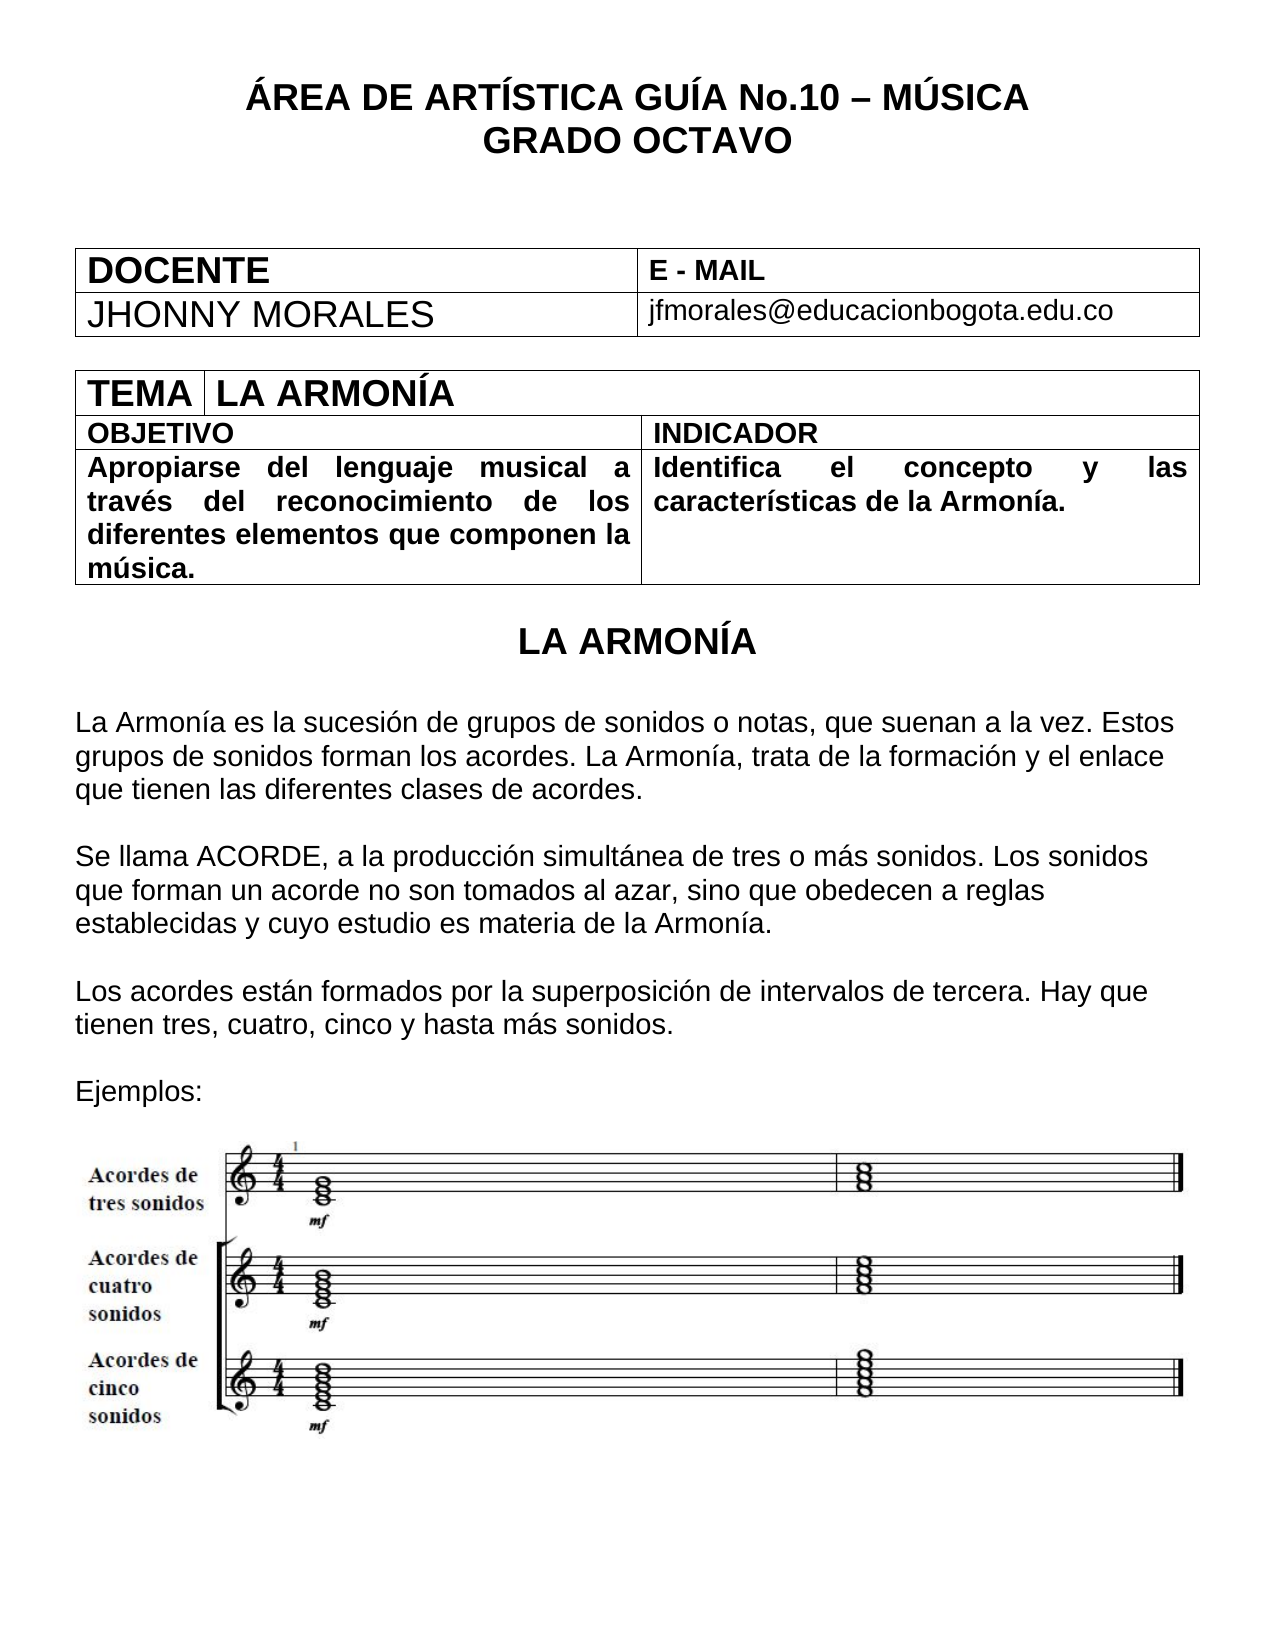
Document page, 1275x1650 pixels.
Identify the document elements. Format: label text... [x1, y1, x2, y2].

table_cell Apropiarse del lenguaje musical a través del reconocimiento de los diferentes elementos que componen la música. [76, 450, 641, 584]
picture [75, 1141, 1199, 1439]
table_cell INDICADOR [642, 416, 1199, 449]
table_cell jfmorales@educacionbogota.edu.co [638, 293, 1199, 336]
text Se llama ACORDE, a la producción simultánea de tres o más sonidos. Los sonidos que forman un acorde no son tomados al azar, sino que obedecen a reglas establecidas y cuyo estudio es materia de la Armonía. [75, 839, 1200, 940]
text GRADO OCTAVO [75, 118, 1200, 161]
text La Armonía es la sucesión de grupos de sonidos o notas, que suenan a la vez. Estos grupos de sonidos forman los acordes. La Armonía, trata de la formación y el enlace que tienen las diferentes clases de acordes. [75, 705, 1200, 806]
table_cell Identifica el concepto y las características de la Armonía. [642, 450, 1199, 584]
text Los acordes están formados por la superposición de intervalos de tercera. Hay que tienen tres, cuatro, cinco y hasta más sonidos. [75, 973, 1200, 1041]
text Ejemplos: [75, 1074, 1200, 1108]
table_header TEMA [76, 371, 204, 414]
table_cell OBJETIVO [76, 416, 641, 449]
text LA ARMONÍA [75, 619, 1200, 662]
table_header LA ARMONÍA [205, 371, 1199, 414]
table_cell JHONNY MORALES [76, 293, 637, 336]
table_header DOCENTE [76, 249, 637, 292]
table_header E - MAIL [638, 249, 1199, 292]
text ÁREA DE ARTÍSTICA GUÍA No.10 – MÚSICA [75, 75, 1200, 118]
